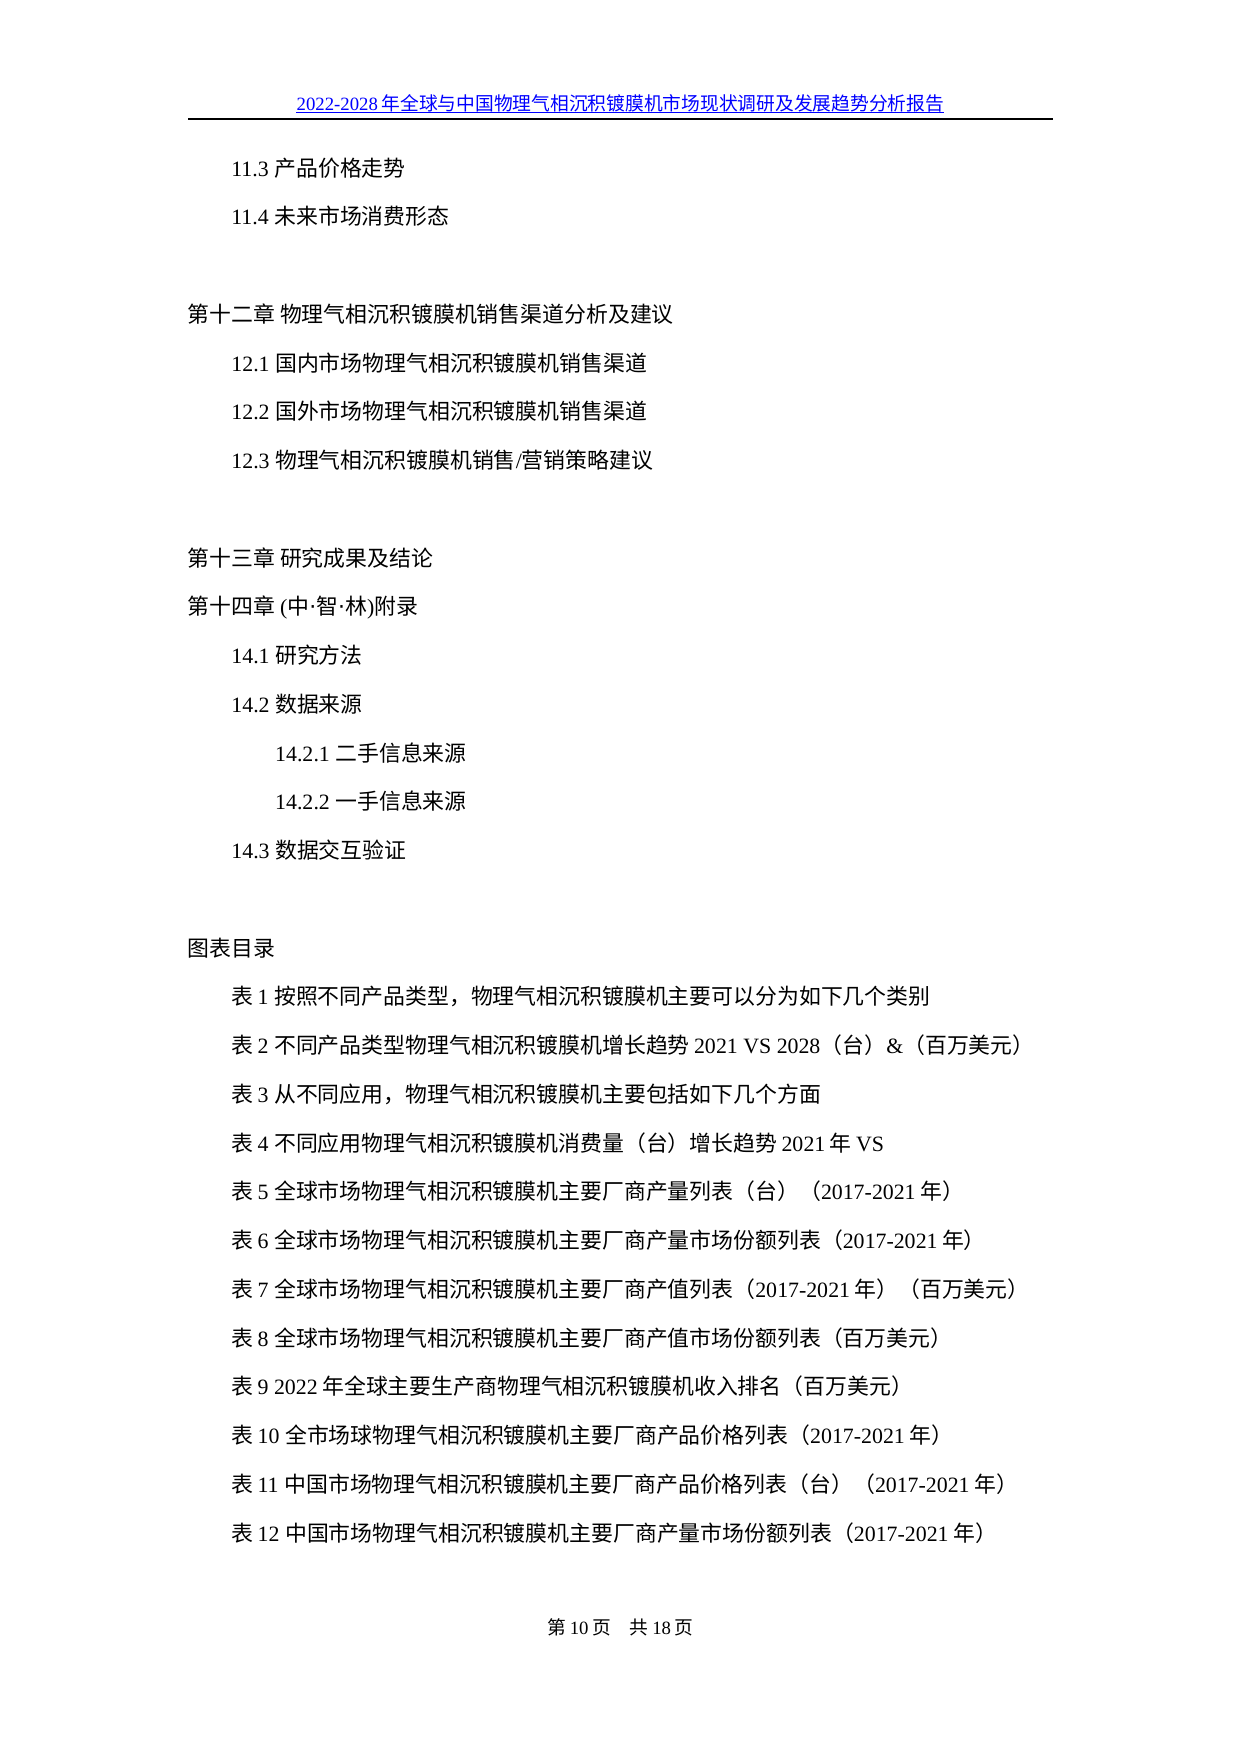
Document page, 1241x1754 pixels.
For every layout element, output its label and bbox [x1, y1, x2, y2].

text [187, 150, 1053, 1548]
